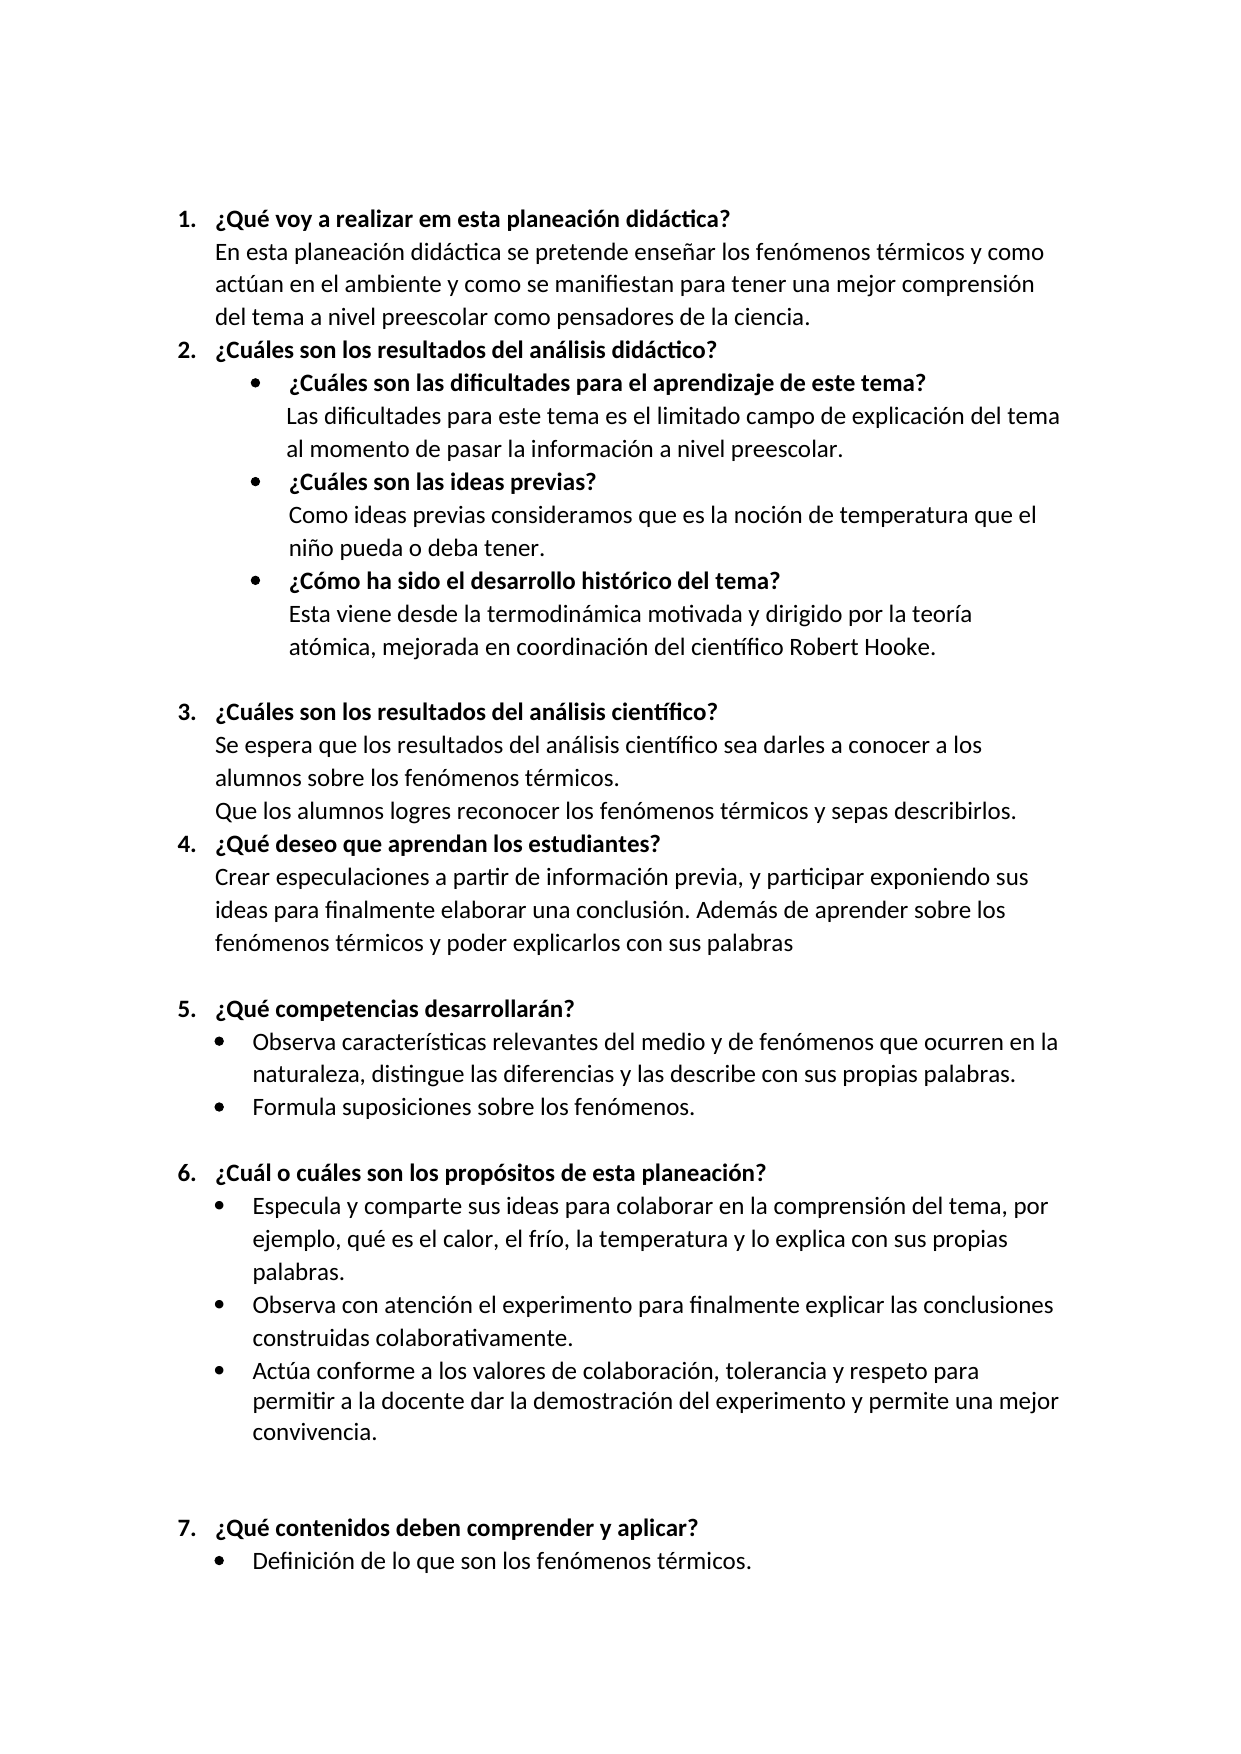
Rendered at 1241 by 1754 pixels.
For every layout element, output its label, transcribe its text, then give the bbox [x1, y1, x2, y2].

list ¿Cuáles son los resultados del análisis científico? [177, 696, 1063, 727]
list Formula suposiciones sobre los fenómenos. [215, 1091, 1063, 1122]
list ¿Qué voy a realizar em esta planeación didáctica? [177, 203, 1063, 233]
list ¿Qué deseo que aprendan los estudiantes? [177, 828, 1063, 859]
list Esta viene desde la termodinámica motivada y dirigido por la teoría atómica, mejorada en coordinación del científico Robert Hooke. [288, 598, 1063, 661]
list Actúa conforme a los valores de colaboración, tolerancia y respeto para permitir a la docente dar la demostración del experimento y permite una mejor convivencia. [215, 1355, 1063, 1446]
list ¿Qué competencias desarrollarán? [177, 993, 1063, 1023]
list Observa con atención el experimento para finalmente explicar las conclusiones construidas colaborativamente. [215, 1289, 1063, 1352]
list ¿Cuáles son las dificultades para el aprendizaje de este tema? [251, 367, 1063, 398]
list Como ideas previas consideramos que es la noción de temperatura que el niño pueda o deba tener. [288, 499, 1063, 562]
list ¿Cuáles son los resultados del análisis didáctico? [177, 334, 1063, 365]
list Las dificultades para este tema es el limitado campo de explicación del tema al momento de pasar la información a nivel preescolar. [286, 400, 1063, 464]
list ¿Cuál o cuáles son los propósitos de esta planeación? [177, 1157, 1063, 1188]
list ¿Cómo ha sido el desarrollo histórico del tema? [251, 565, 1063, 595]
list ¿Cuáles son las ideas previas? [251, 466, 1063, 497]
list Crear especulaciones a partir de información previa, y participar exponiendo sus ideas para finalmente elaborar una conclusión. Además de aprender sobre los fenómenos térmicos y poder explicarlos con sus palabras [215, 861, 1063, 957]
list Observa características relevantes del medio y de fenómenos que ocurren en la naturaleza, distingue las diferencias y las describe con sus propias palabras. [215, 1026, 1063, 1089]
list ¿Qué contenidos deben comprender y aplicar? [177, 1512, 1063, 1543]
list Definición de lo que son los fenómenos térmicos. [215, 1545, 1063, 1576]
list En esta planeación didáctica se pretende enseñar los fenómenos térmicos y como actúan en el ambiente y como se manifiestan para tener una mejor comprensión del tema a nivel preescolar como pensadores de la ciencia. [215, 236, 1063, 332]
list Se espera que los resultados del análisis científico sea darles a conocer a los alumnos sobre los fenómenos térmicos. [215, 729, 1063, 793]
list Que los alumnos logres reconocer los fenómenos térmicos y sepas describirlos. [215, 795, 1063, 826]
list Especula y comparte sus ideas para colaborar en la comprensión del tema, por ejemplo, qué es el calor, el frío, la temperatura y lo explica con sus propias palabras. [215, 1190, 1063, 1287]
